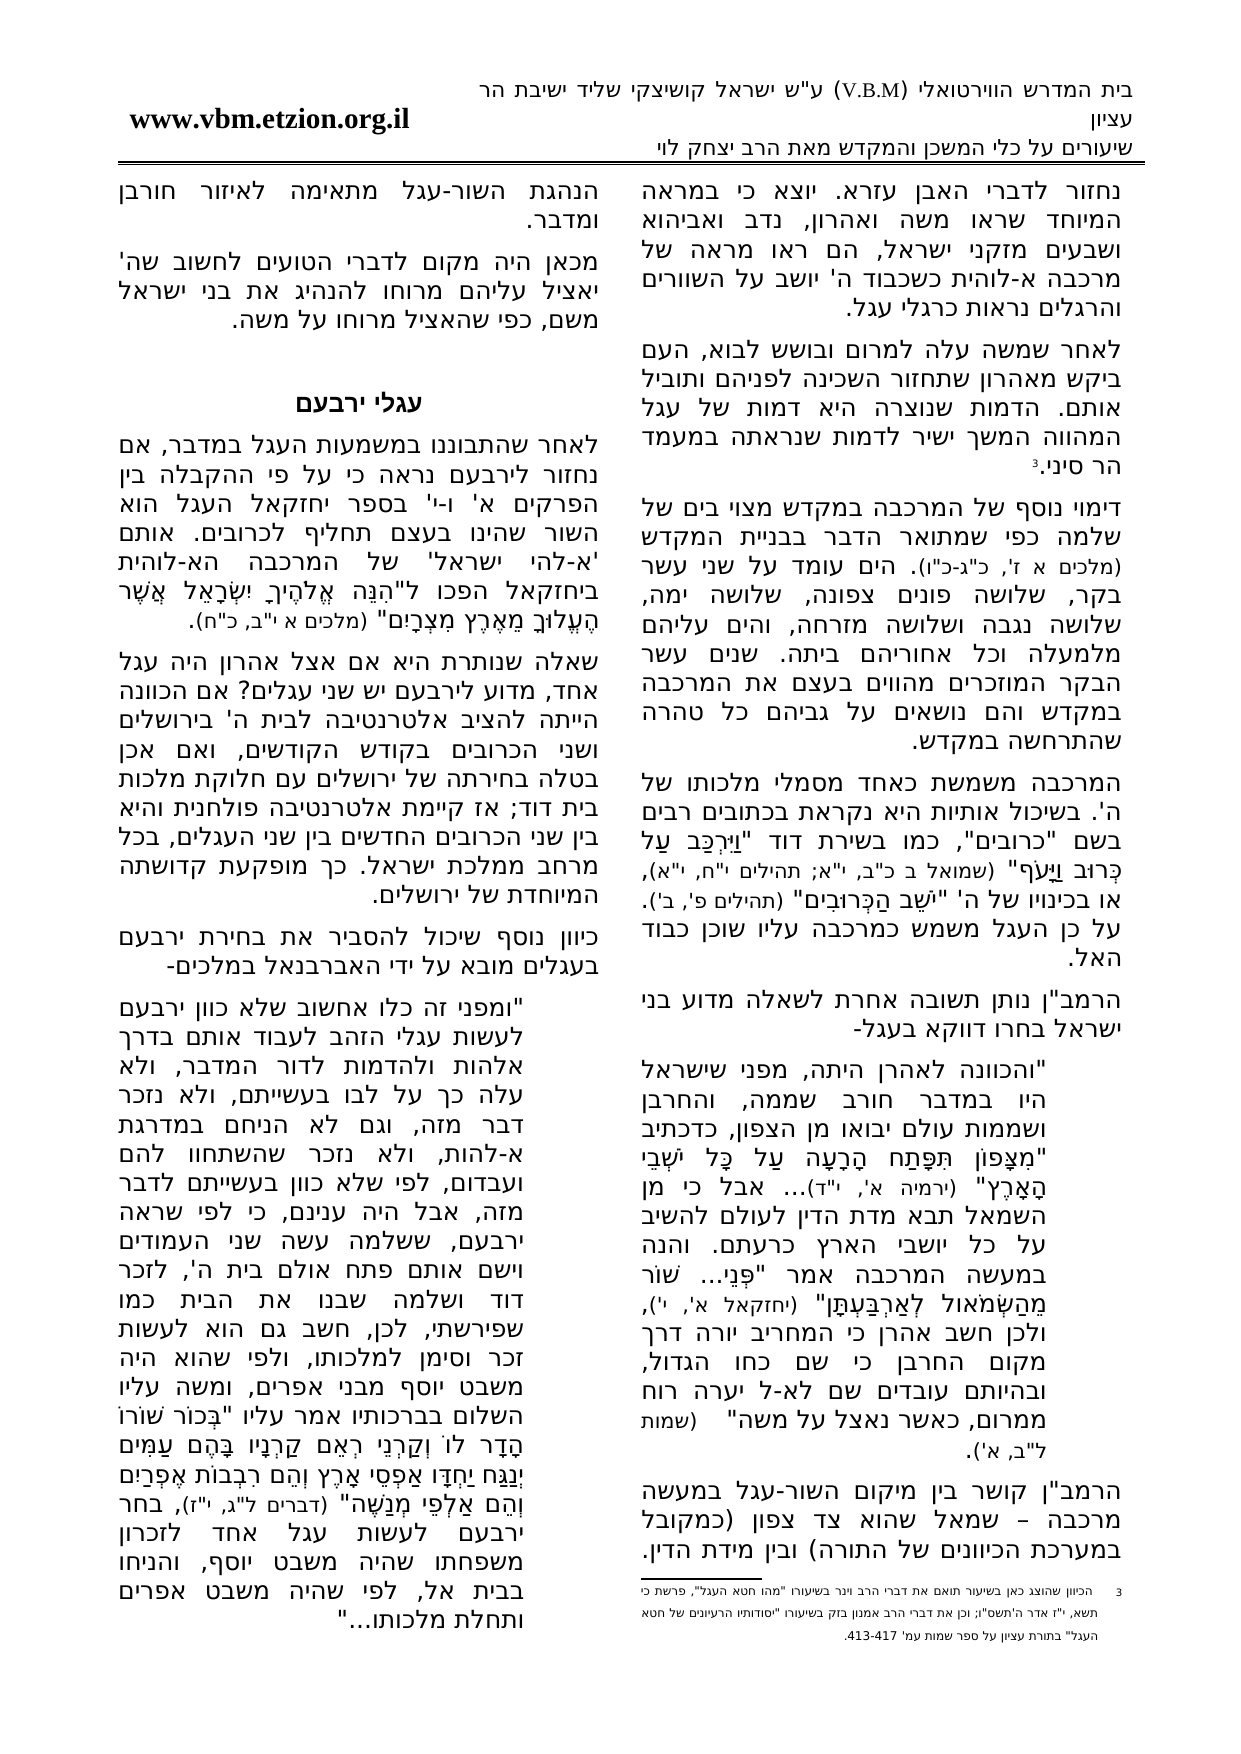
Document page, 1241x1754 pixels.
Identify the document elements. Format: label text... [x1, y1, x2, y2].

text הרמב"ן קושר בין מיקום השור-עגל במעשה מרכבה – שמאל שהוא צד צפון (כמקובל במערכת הכיוונים של התורה) ובין מידת הדין. הנהגת השור-עגל מתאימה לאיזור חורבן ומדבר. [641, 1476, 1122, 1564]
text "ומפני זה כלו אחשוב שלא כוון ירבעם לעשות עגלי הזהב לעבוד אותם בדרך אלהות ולהדמות לדור המדבר, ולא עלה כך על לבו בעשייתם, ולא נזכר דבר מזה, וגם לא הניחם במדרגת א-להות, ולא נזכר שהשתחוו להם ועבדום, לפי שלא כוון בעשייתם לדבר מזה, אבל היה ענינם, כי לפי שראה ירבעם, ששלמה עשה שני העמודים וישם אותם פתח אולם בית ה', לזכר דוד ושלמה שבנו את הבית כמו שפירשתי, לכן, חשב גם הוא לעשות זכר וסימן למלכותו, ולפי שהוא היה משבט יוסף מבני אפרים, ומשה עליו השלום בברכותיו אמר עליו "בְּכוֹר שׁוֹרוֹ הָדָר לוֹ וְקַרְנֵי רְאֵם קַרְנָיו בָּהֶם עַמִּים יְנַגַּח יַחְדָּו אַפְסֵי אָרֶץ וְהֵם רִבְבוֹת אֶפְרַיִם וְהֵם אַלְפֵי מְנַשֶּׁה" (דברים ל"ג, י"ז), בחר ירבעם לעשות עגל אחד לזכרון משפחתו שהיה משבט יוסף, והניחו בבית אל, לפי שהיה משבט אפרים ותחלת מלכותו..." [118, 993, 524, 1635]
list לאחר שמשה עלה למרום ובושש לבוא, העם ביקש מאהרון שתחזור השכינה לפניהם ותוביל אותם. הדמות שנוצרה היא דמות של עגל המהווה המשך ישיר לדמות שנראתה במעמד הר סיני. [641, 335, 1122, 481]
text שאלה שנותרת היא אם אצל אהרון היה עגל אחד, מדוע לירבעם יש שני עגלים? אם הכוונה הייתה להציב אלטרנטיבה לבית ה' בירושלים ושני הכרובים בקודש הקודשים, ואם אכן בטלה בחירתה של ירושלים עם חלוקת מלכות בית דוד; אז קיימת אלטרנטיבה פולחנית והיא בין שני הכרובים החדשים בין שני העגלים, בכל מרחב ממלכת ישראל. כך מופקעת קדושתה המיוחדת של ירושלים. [118, 647, 599, 910]
text מכאן היה מקום לדברי הטועים לחשוב שה' יאציל עליהם מרוחו להנהיג את בני ישראל משם, כפי שהאציל מרוחו על משה. [118, 247, 599, 335]
text עגלי ירבעם [118, 389, 599, 418]
list הרמב"ן נותן תשובה אחרת לשאלה מדוע בני ישראל בחרו דווקא בעגל- [641, 985, 1122, 1043]
text "והכוונה לאהרן היתה, מפני שישראל היו במדבר חורב שממה, והחרבן ושממות עולם יבואו מן הצפון, כדכתיב "מִצָּפוֹן תִּפָּתַח הָרָעָה עַל כָּל יֹשְׁבֵי הָאָרֶץ" (ירמיה א', י"ד)... אבל כי מן השמאל תבא מדת הדין לעולם להשיב על כל יושבי הארץ כרעתם. והנה במעשה המרכבה אמר "פְּנֵי... שׁוֹר מֵהַשְּׂמֹאול לְאַרְבַּעְתָּן" (יחזקאל א', י'), ולכן חשב אהרן כי המחריב יורה דרך מקום החרבן כי שם כחו הגדול, ובהיותם עובדים שם לא-ל יערה רוח ממרום, כאשר נאצל על משה" (שמות ל"ב, א'). [641, 1056, 1047, 1464]
list המרכבה משמשת כאחד מסמלי מלכותו של ה'. בשיכול אותיות היא נקראת בכתובים רבים בשם "כרובים", כמו בשירת דוד "וַיִּרְכַּב עַל כְּרוּב וַיָּעֹף" (שמואל ב כ"ב, י"א; תהילים י"ח, י"א), או בכינויו של ה' "יֹשֵׁב הַכְּרוּבִים" (תהילים פ', ב'). על כן העגל משמש כמרכבה עליו שוכן כבוד האל. [641, 768, 1122, 972]
text הרמב"ן קושר בין מיקום השור-עגל במעשה מרכבה – שמאל שהוא צד צפון (כמקובל במערכת הכיוונים של התורה) ובין מידת הדין. הנהגת השור-עגל מתאימה לאיזור חורבן ומדבר. [118, 176, 599, 235]
list נחזור לדברי האבן עזרא. יוצא כי במראה המיוחד שראו משה ואהרון, נדב ואביהוא ושבעים מזקני ישראל, הם ראו מראה של מרכבה א-לוהית כשכבוד ה' יושב על השוורים והרגלים נראות כרגלי עגל. [641, 176, 1122, 322]
list דימוי נוסף של המרכבה במקדש מצוי בים של שלמה כפי שמתואר הדבר בבניית המקדש (מלכים א ז', כ"ג-כ"ו). הים עומד על שני עשר בקר, שלושה פונים צפונה, שלושה ימה, שלושה נגבה ושלושה מזרחה, והים עליהם מלמעלה וכל אחוריהם ביתה. שנים עשר הבקר המוזכרים מהווים בעצם את המרכבה במקדש והם נושאים על גביהם כל טהרה שהתרחשה במקדש. [641, 493, 1122, 756]
text כיוון נוסף שיכול להסביר את בחירת ירבעם בעגלים מובא על ידי האברבנאל במלכים- [118, 922, 599, 981]
text לאחר שהתבוננו במשמעות העגל במדבר, אם נחזור לירבעם נראה כי על פי ההקבלה בין הפרקים א' ו-י' בספר יחזקאל העגל הוא השור שהינו בעצם תחליף לכרובים. אותם 'א-להי ישראל' של המרכבה הא-לוהית ביחזקאל הפכו ל"הִנֵּה אֱלֹהֶיךָ יִשְׂרָאֵל אֲשֶׁר הֶעֱלוּךָ מֵאֶרֶץ מִצְרָיִם" (מלכים א י"ב, כ"ח). [118, 431, 599, 635]
